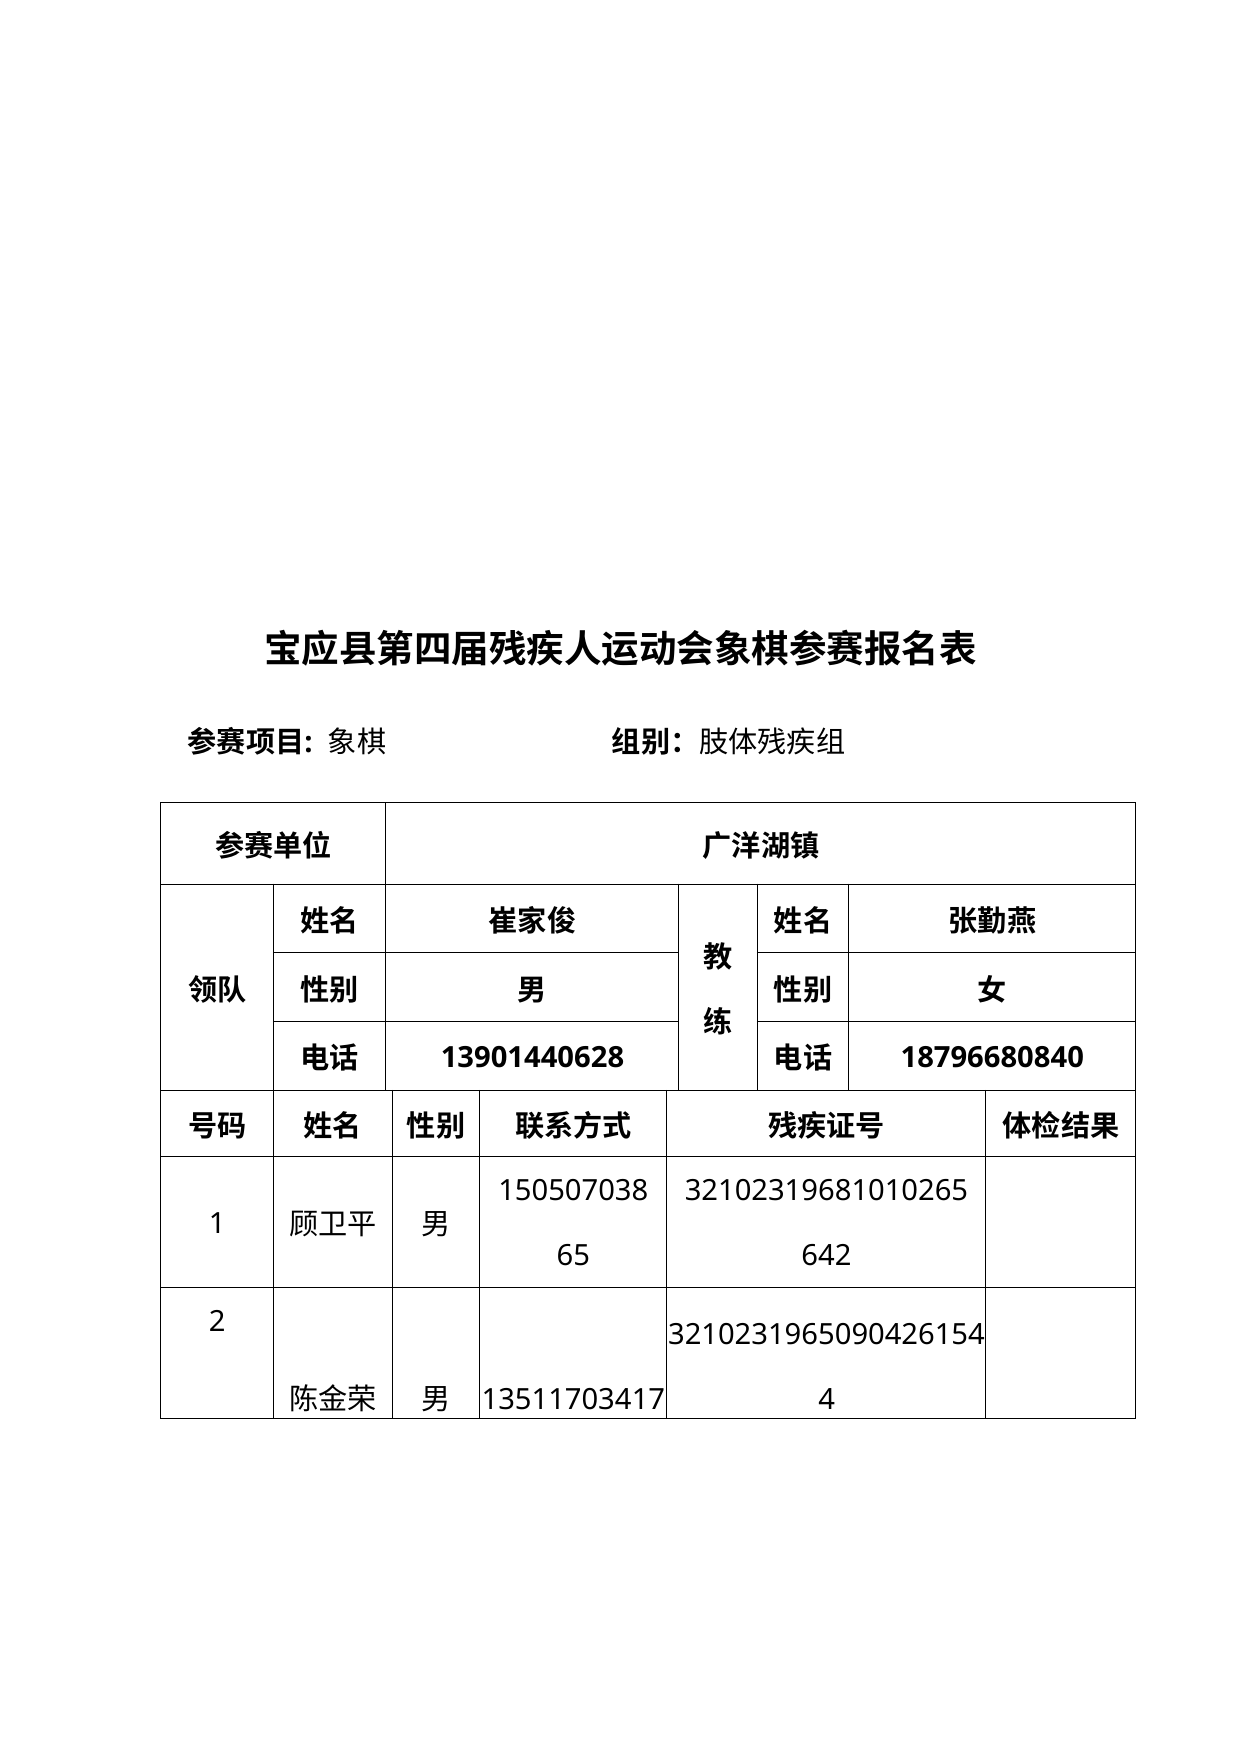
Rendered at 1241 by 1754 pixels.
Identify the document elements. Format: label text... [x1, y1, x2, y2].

table_cell 残疾证号 [667, 1091, 985, 1156]
table_cell 性别 [274, 953, 385, 1021]
table_cell 电话 [758, 1022, 848, 1090]
table_cell 2 [161, 1288, 273, 1418]
table_cell 电话 [274, 1022, 385, 1090]
table_cell 陈金荣 [274, 1288, 392, 1418]
table_cell 顾卫平 [274, 1157, 392, 1287]
table_cell 18796680840 [849, 1022, 1135, 1090]
table_cell 女 [849, 953, 1135, 1021]
table_cell 领队 [161, 885, 273, 1090]
table_cell 1 [161, 1157, 273, 1287]
table_cell 号码 [161, 1091, 273, 1156]
table_cell 13901440628 [386, 1022, 678, 1090]
table_cell 男 [393, 1157, 479, 1287]
text 宝应县第四届残疾人运动会象棋参赛报名表 [187, 614, 1053, 679]
table_cell 教练 [679, 885, 757, 1090]
table_cell [986, 1157, 1135, 1287]
table_cell 张勤燕 [849, 885, 1135, 952]
table_cell 联系方式 [480, 1091, 666, 1156]
table_cell 体检结果 [986, 1091, 1135, 1156]
table_cell 男 [393, 1288, 479, 1418]
table_header 参赛单位 [161, 803, 385, 883]
table_cell 男 [386, 953, 678, 1021]
table_cell 32102319681010265642 [667, 1157, 985, 1287]
table_cell 13511703417 [480, 1288, 666, 1418]
table_cell 性别 [393, 1091, 479, 1156]
text 参赛项目: 象棋 组别：肢体残疾组 [187, 708, 1053, 773]
table_cell 姓名 [758, 885, 848, 952]
table_cell 姓名 [274, 1091, 392, 1156]
table_cell [986, 1288, 1135, 1418]
table_cell 性别 [758, 953, 848, 1021]
table_cell 15050703865 [480, 1157, 666, 1287]
table_header 广洋湖镇 [386, 803, 1135, 883]
table_cell 姓名 [274, 885, 385, 952]
table_cell 崔家俊 [386, 885, 678, 952]
table_cell 32102319650904261544 [667, 1288, 985, 1418]
